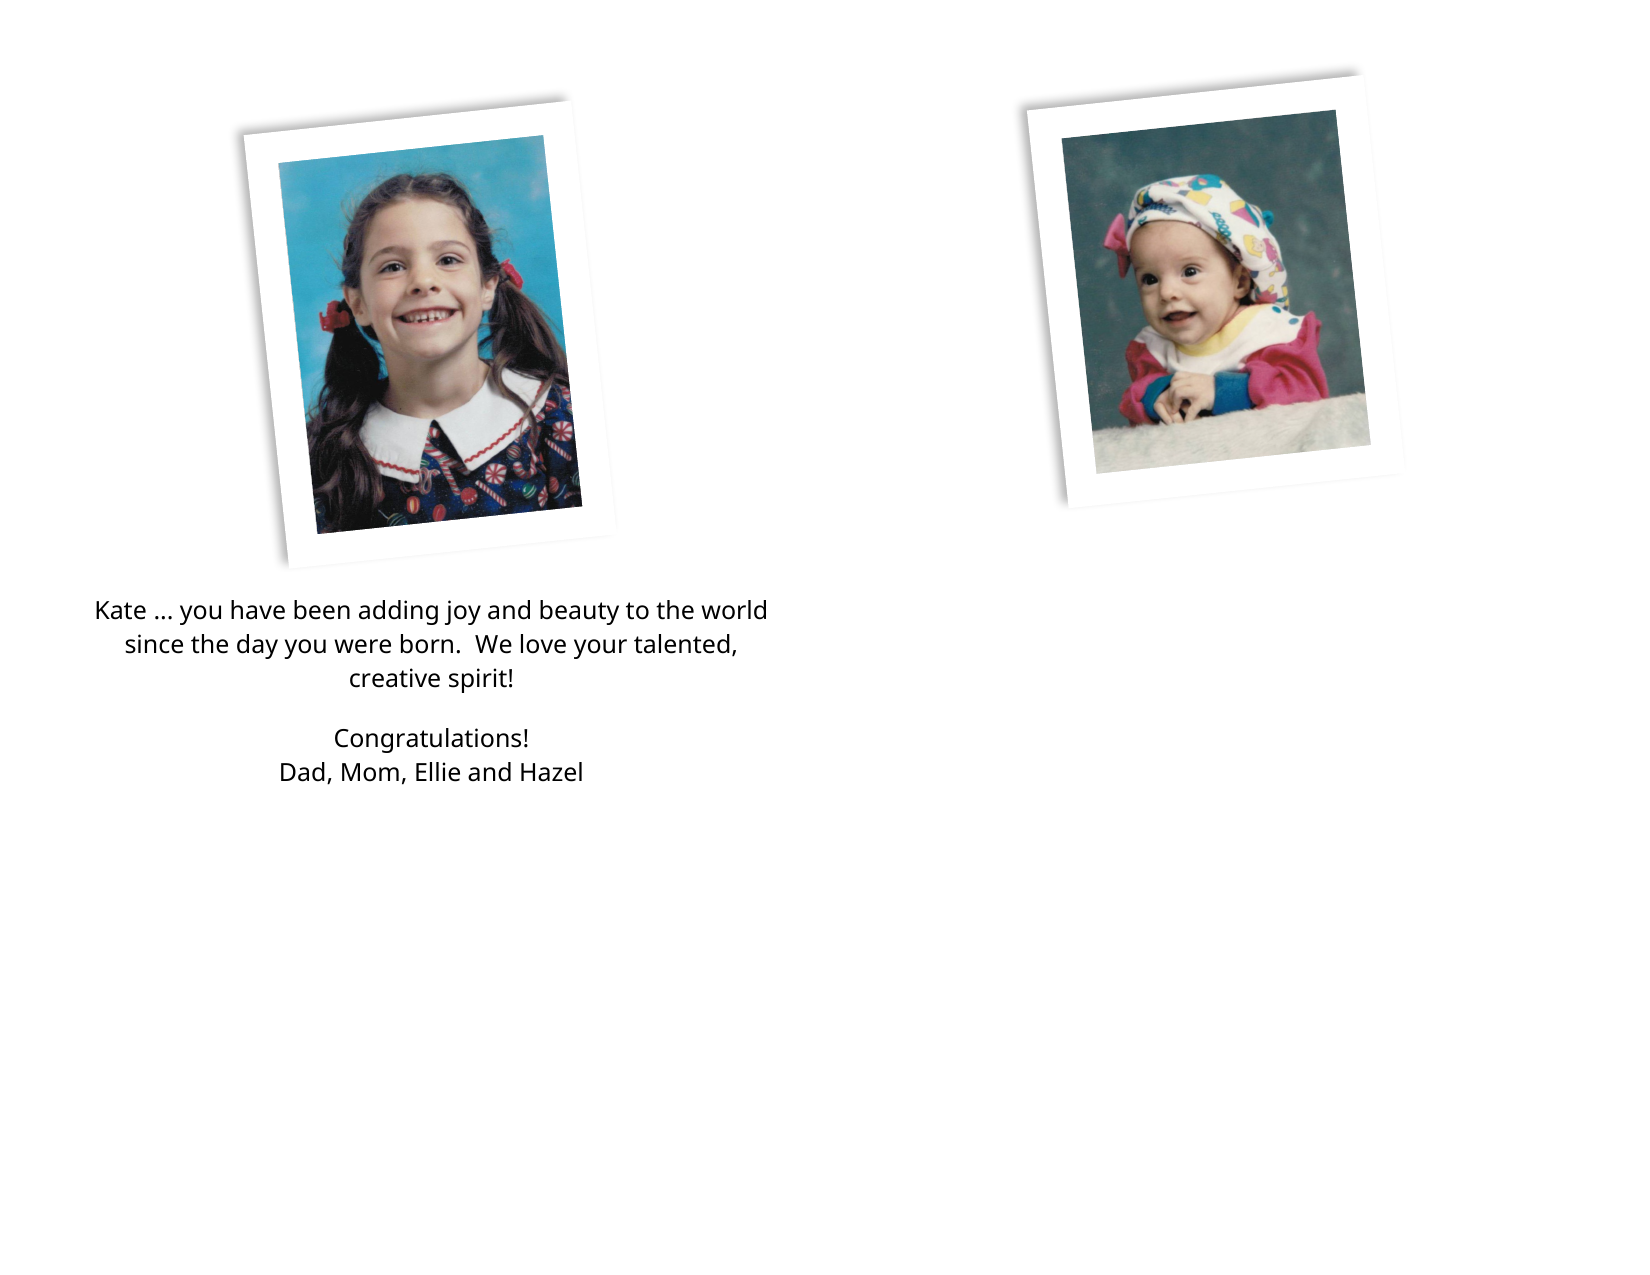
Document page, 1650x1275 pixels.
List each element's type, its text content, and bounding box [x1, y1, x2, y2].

text Kate ... you have been adding joy and beauty to the world since the day you were born. We love your talented, creative spirit! [75, 592, 787, 695]
text Congratulations! [75, 720, 787, 754]
picture [279, 136, 582, 534]
text Dad, Mom, Ellie and Hazel [75, 754, 787, 788]
picture [1062, 110, 1370, 473]
